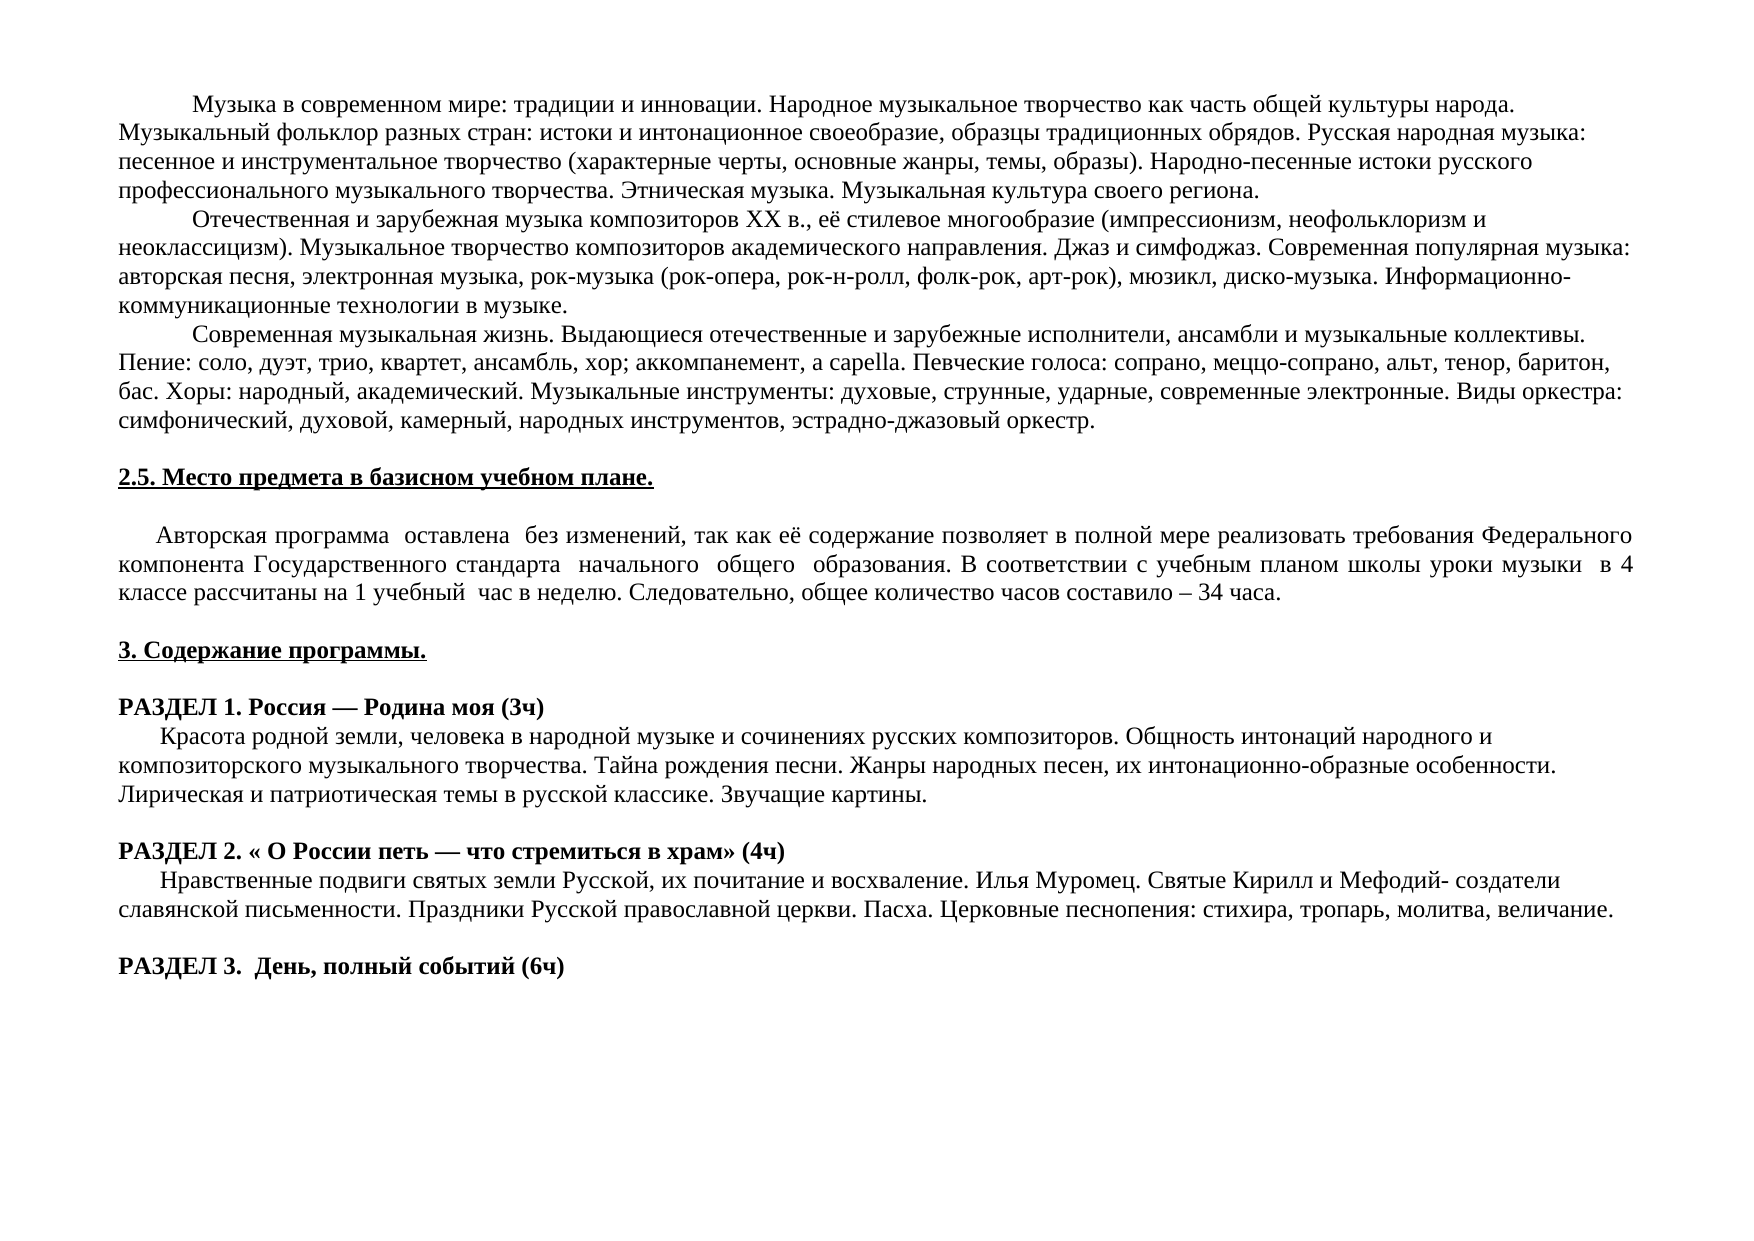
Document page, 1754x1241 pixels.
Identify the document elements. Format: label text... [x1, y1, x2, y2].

text РАЗДЕЛ 1. Россия — Родина моя (3ч) [118, 692, 1636, 721]
text 2.5. Место предмета в базисном учебном плане. [118, 462, 1636, 491]
text 3. Содержание программы. [118, 635, 1636, 664]
text Авторская программа оставлена без изменений, так как её содержание позволяет в полной мере реализовать требования Федерального компонента Государственного стандарта начального общего образования. В соответствии с учебным планом школы уроки музыки в 4 классе рассчитаны на 1 учебный час в неделю. Следовательно, общее количество часов составило – 34 часа. [118, 520, 1636, 606]
text Музыка в современном мире: традиции и инновации. Народное музыкальное творчество как часть общей культуры народа. Музыкальный фольклор разных стран: истоки и интонационное своеобразие, образцы традиционных обрядов. Русская народная музыка: песенное и инструментальное творчество (характерные черты, основные жанры, темы, образы). Народно-песенные истоки русского профессионального музыкального творчества. Этническая музыка. Музыкальная культура своего региона. [118, 89, 1636, 204]
text Современная музыкальная жизнь. Выдающиеся отечественные и зарубежные исполнители, ансамбли и музыкальные коллективы. Пение: соло, дуэт, трио, квартет, ансамбль, хор; аккомпанемент, a capella. Певческие голоса: сопрано, меццо-сопрано, альт, тенор, баритон, бас. Хоры: народный, академический. Музыкальные инструменты: духовые, струнные, ударные, современные электронные. Виды оркестра: симфонический, духовой, камерный, народных инструментов, эстрадно-джазовый оркестр. [118, 319, 1636, 434]
text Красота родной земли, человека в народной музыке и сочинениях русских композиторов. Общность интонаций народного и композиторского музыкального творчества. Тайна рождения песни. Жанры народных песен, их интонационно-образные особенности. Лирическая и патриотическая темы в русской классике. Звучащие картины. [118, 721, 1636, 807]
text Отечественная и зарубежная музыка композиторов XX в., её стилевое многообразие (импрессионизм, неофольклоризм и неоклассицизм). Музыкальное творчество композиторов академического направления. Джаз и симфоджаз. Современная популярная музыка: авторская песня, электронная музыка, рок-музыка (рок-опера, рок-н-ролл, фолк-рок, арт-рок), мюзикл, диско-музыка. Информационно-коммуникационные технологии в музыке. [118, 204, 1636, 319]
text РАЗДЕЛ 2. « О России петь — что стремиться в храм» (4ч) [118, 836, 1636, 865]
text РАЗДЕЛ 3. День, полный событий (6ч) [118, 951, 1636, 980]
text Нравственные подвиги святых земли Русской, их почитание и восхваление. Илья Муромец. Святые Кирилл и Мефодий- создатели славянской письменности. Праздники Русской православной церкви. Пасха. Церковные песнопения: стихира, тропарь, молитва, величание. [118, 865, 1636, 922]
